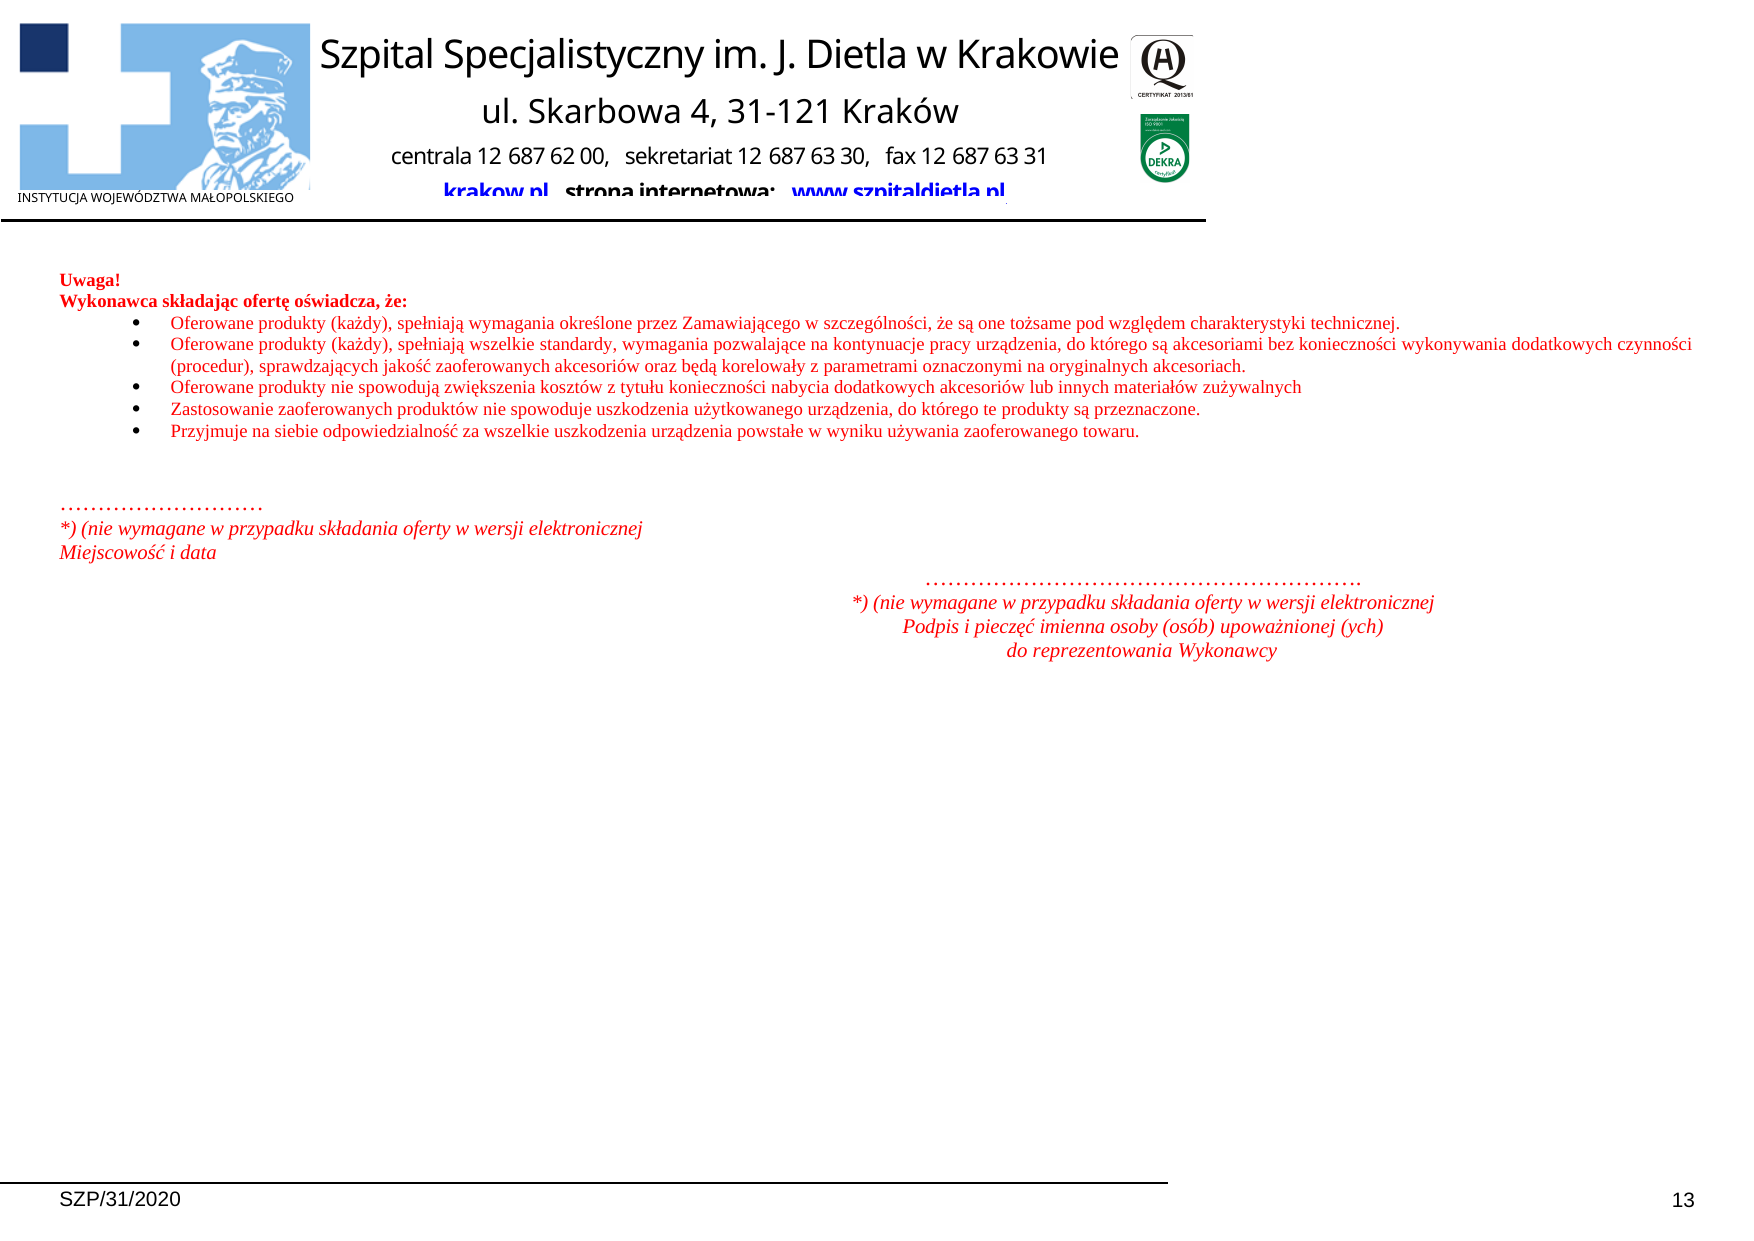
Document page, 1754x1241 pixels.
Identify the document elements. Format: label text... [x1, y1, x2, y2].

text *) (nie wymagane w przypadku składania oferty w wersji elektronicznej [59, 516, 977, 539]
list Zastosowanie zaoferowanych produktów nie spowoduje uszkodzenia użytkowanego urządzenia, do którego te produkty są przeznaczone. [133, 398, 1695, 419]
list Oferowane produkty (każdy), spełniają wszelkie standardy, wymagania pozwalające na kontynuacje pracy urządzenia, do którego są akcesoriami bez konieczności wykonywania dodatkowych czynności (procedur), sprawdzających jakość zaoferowanych akcesoriów oraz będą korelowały z parametrami oznaczonymi na oryginalnych akcesoriach. [133, 333, 1695, 376]
list Oferowane produkty nie spowodują zwiększenia kosztów z tytułu konieczności nabycia dodatkowych akcesoriów lub innych materiałów zużywalnych [133, 376, 1695, 398]
text …………………………………………………. [591, 564, 1695, 590]
text ……………………… [59, 489, 977, 516]
picture [1130, 35, 1194, 99]
list Przyjmuje na siebie odpowiedzialność za wszelkie uszkodzenia urządzenia powstałe w wyniku używania zaoferowanego towaru. [133, 419, 1695, 441]
text Podpis i pieczęć imienna osoby (osób) upoważnionej (ych) [591, 614, 1695, 638]
picture [1140, 114, 1190, 183]
text Uwaga! [59, 268, 1695, 290]
text Wykonawca składając ofertę oświadcza, że: [59, 290, 1695, 312]
list Oferowane produkty (każdy), spełniają wymagania określone przez Zamawiającego w szczególności, że są one tożsame pod względem charakterystyki technicznej. [133, 312, 1695, 333]
picture [19, 23, 311, 190]
text do reprezentowania Wykonawcy [591, 638, 1695, 662]
text *) (nie wymagane w przypadku składania oferty w wersji elektronicznej [591, 590, 1695, 614]
text Miejscowość i data [59, 539, 977, 564]
